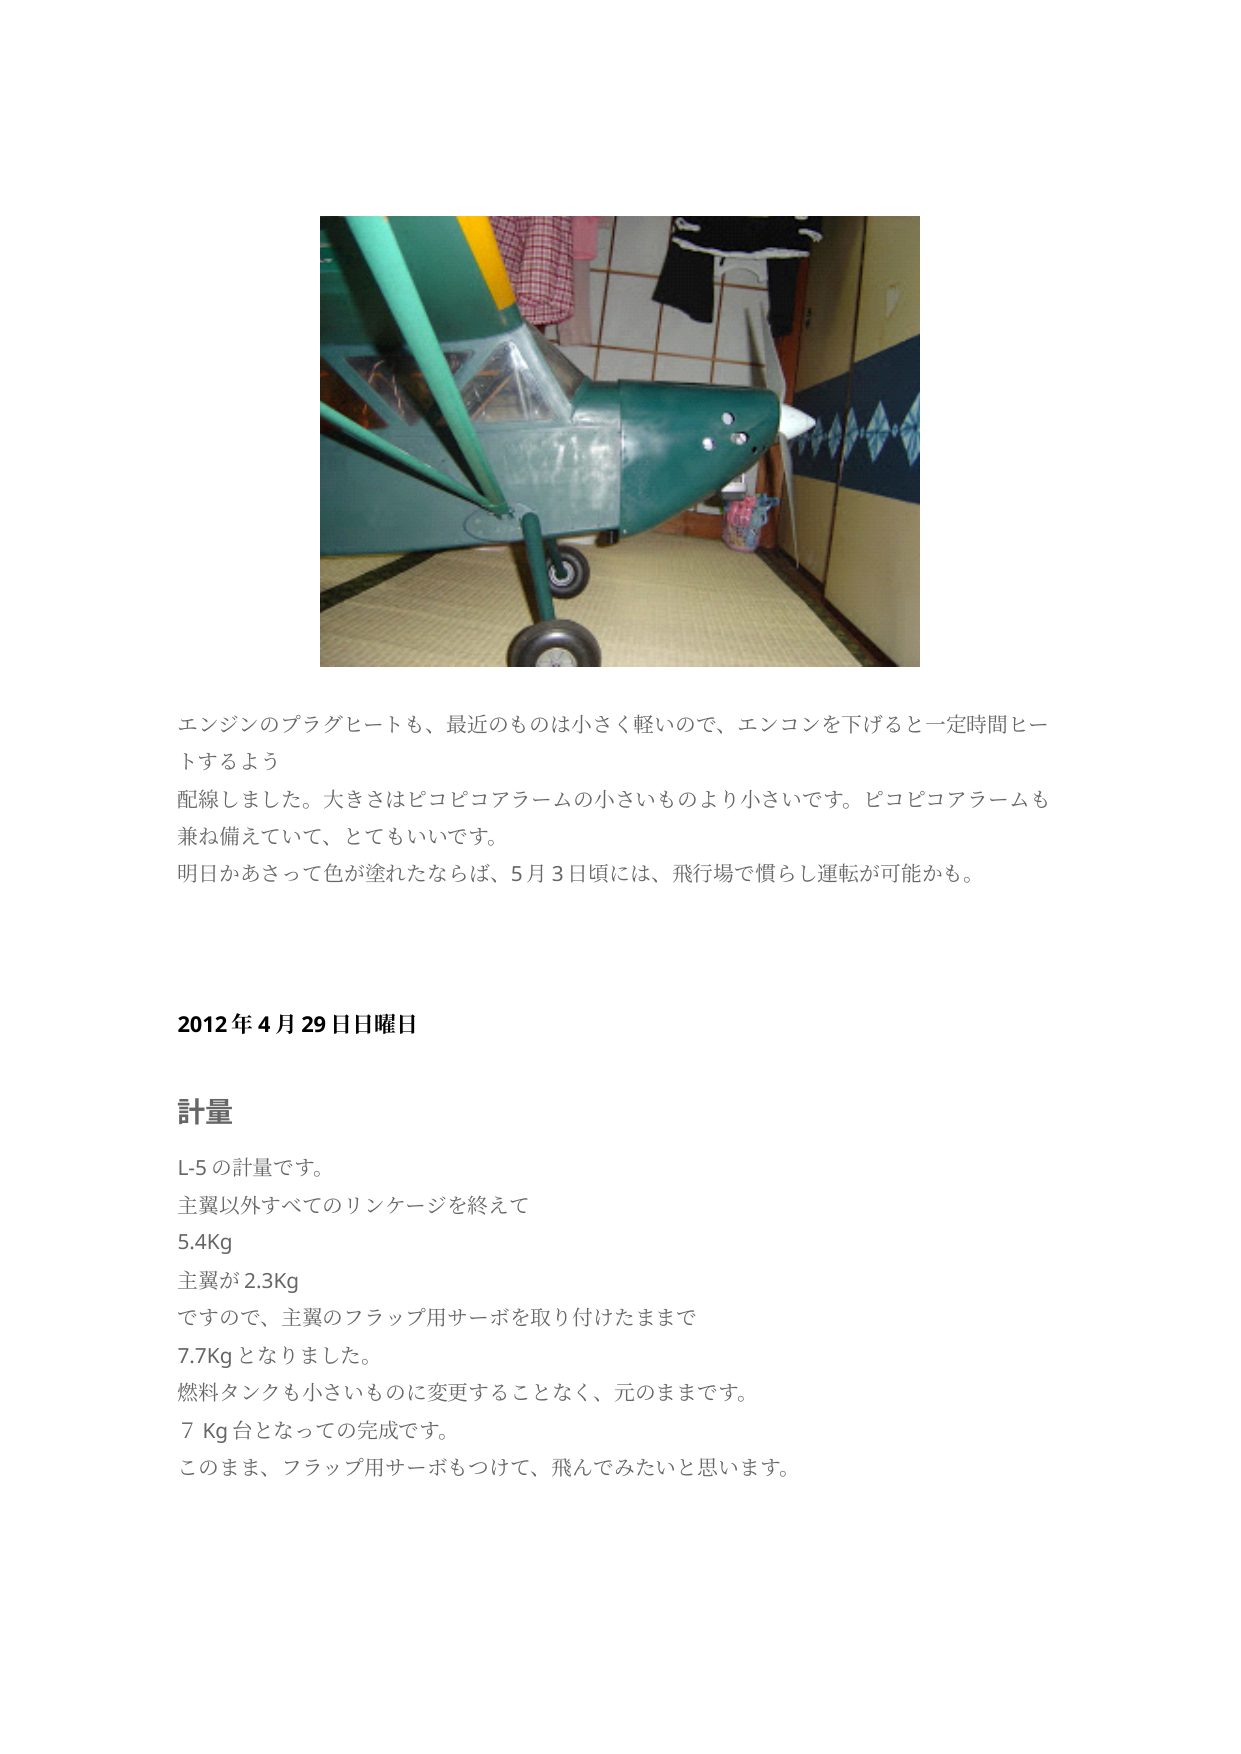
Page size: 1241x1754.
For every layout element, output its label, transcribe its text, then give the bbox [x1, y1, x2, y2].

text 計量 [177, 1073, 1063, 1148]
text エンジンのプラグヒートも、最近のものは小さく軽いので、エンコンを下げると一定時間ヒートするよう 配線しました。大きさはピコピコアラームの小さいものより小さいです。ピコピコアラームも兼ね備えていて、とてもいいです。 明日かあさって色が塗れたならば、5月3日頃には、飛行場で慣らし運転が可能かも。 [177, 667, 1063, 892]
text 2012年4月29日日曜日 [177, 1004, 1063, 1042]
text L-5の計量です。 主翼以外すべてのリンケージを終えて 5.4Kg 主翼が2.3Kg ですので、主翼のフラップ用サーボを取り付けたままで 7.7Kgとなりました。 燃料タンクも小さいものに変更することなく、元のままです。 ７Kg台となっての完成です。 このまま、フラップ用サーボもつけて、飛んでみたいと思います。 [177, 1148, 1063, 1486]
picture [320, 216, 920, 667]
